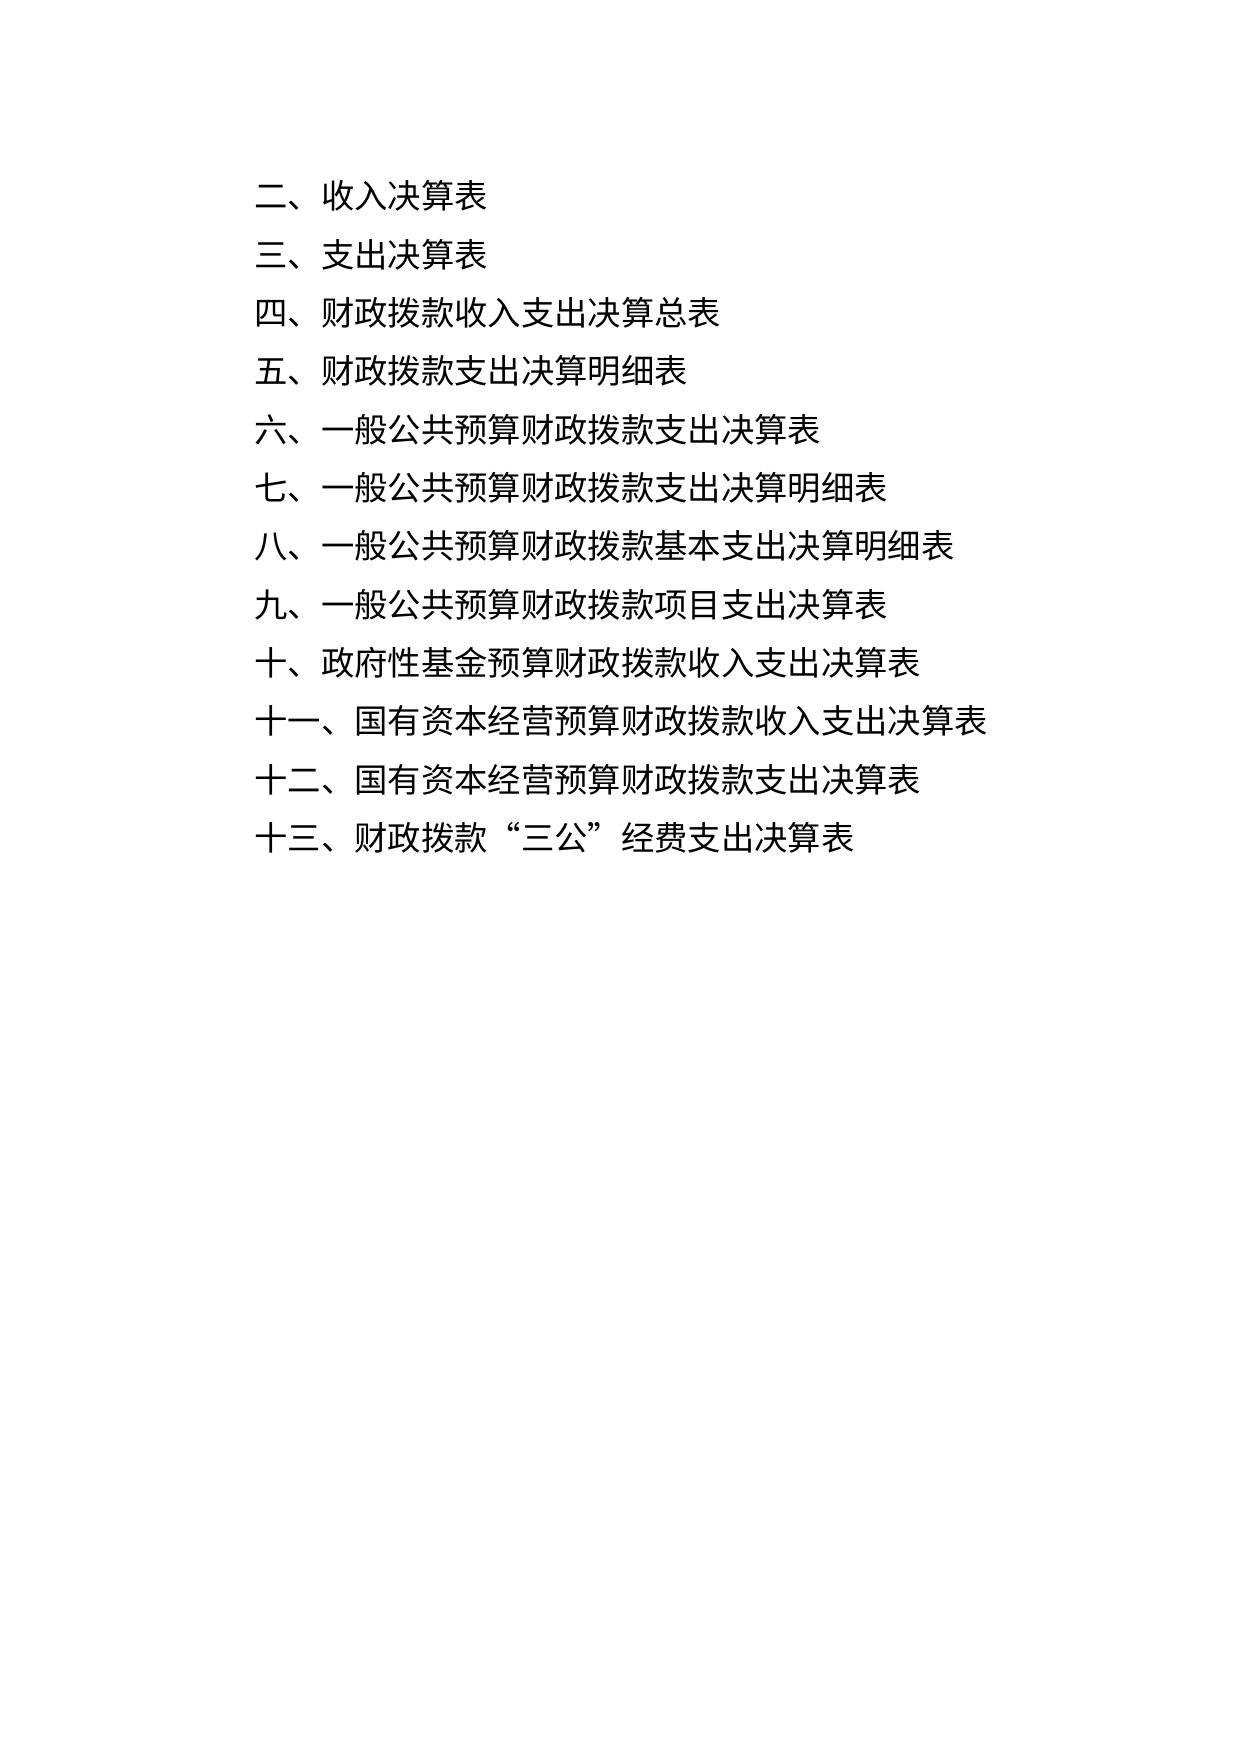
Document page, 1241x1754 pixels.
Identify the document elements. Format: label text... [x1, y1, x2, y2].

text 九、一般公共预算财政拨款项目支出决算表 [187, 570, 1053, 629]
text 十二、国有资本经营预算财政拨款支出决算表 [187, 745, 1053, 804]
text 六、一般公共预算财政拨款支出决算表 [187, 395, 1053, 454]
text 三、支出决算表 [187, 220, 1053, 279]
text 十一、国有资本经营预算财政拨款收入支出决算表 [187, 687, 1053, 745]
text 五、财政拨款支出决算明细表 [187, 337, 1053, 395]
text 十三、财政拨款“三公”经费支出决算表 [187, 804, 1053, 862]
text 八、一般公共预算财政拨款基本支出决算明细表 [187, 512, 1053, 570]
text 二、收入决算表 [187, 162, 1053, 220]
text 四、财政拨款收入支出决算总表 [187, 279, 1053, 337]
text 七、一般公共预算财政拨款支出决算明细表 [187, 454, 1053, 512]
text 十、政府性基金预算财政拨款收入支出决算表 [187, 629, 1053, 687]
